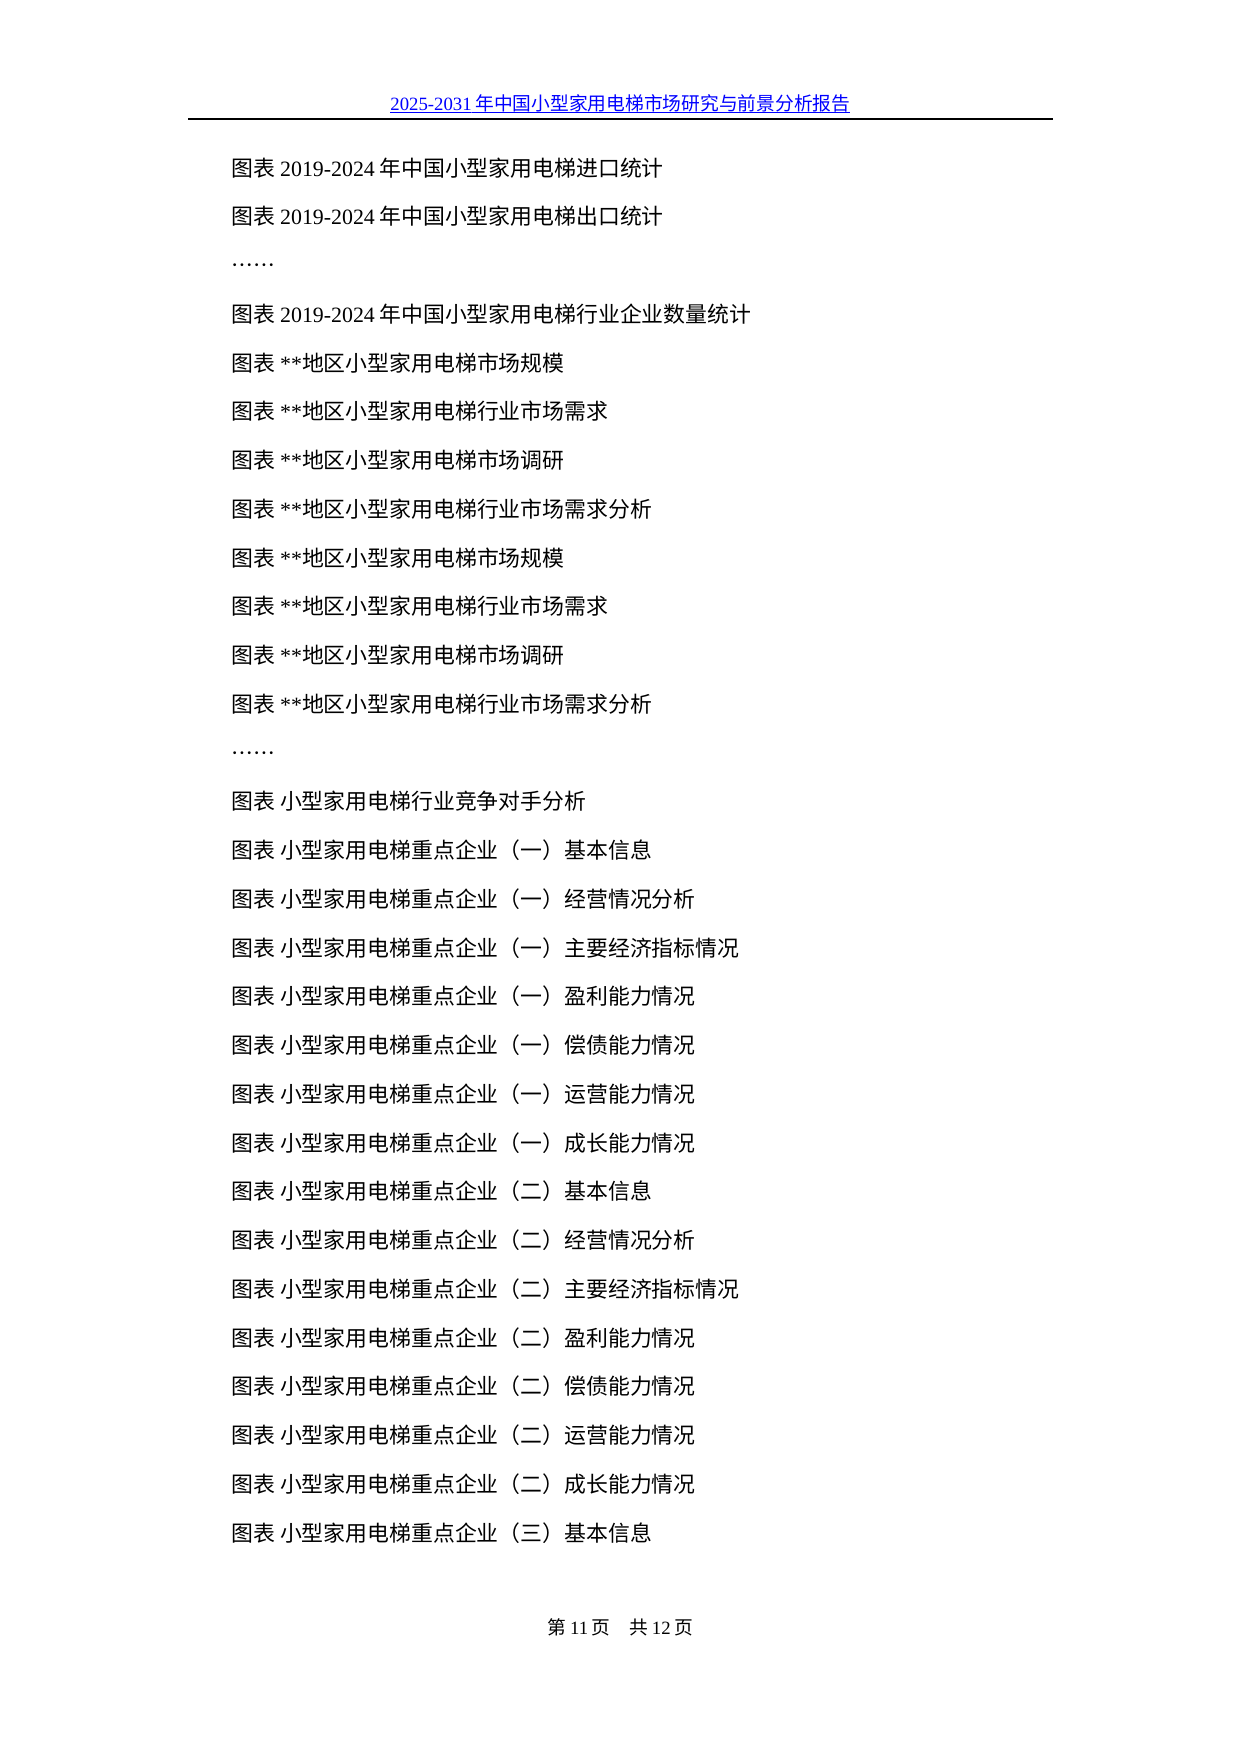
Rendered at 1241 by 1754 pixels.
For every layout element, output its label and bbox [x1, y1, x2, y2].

text [187, 150, 1053, 1548]
